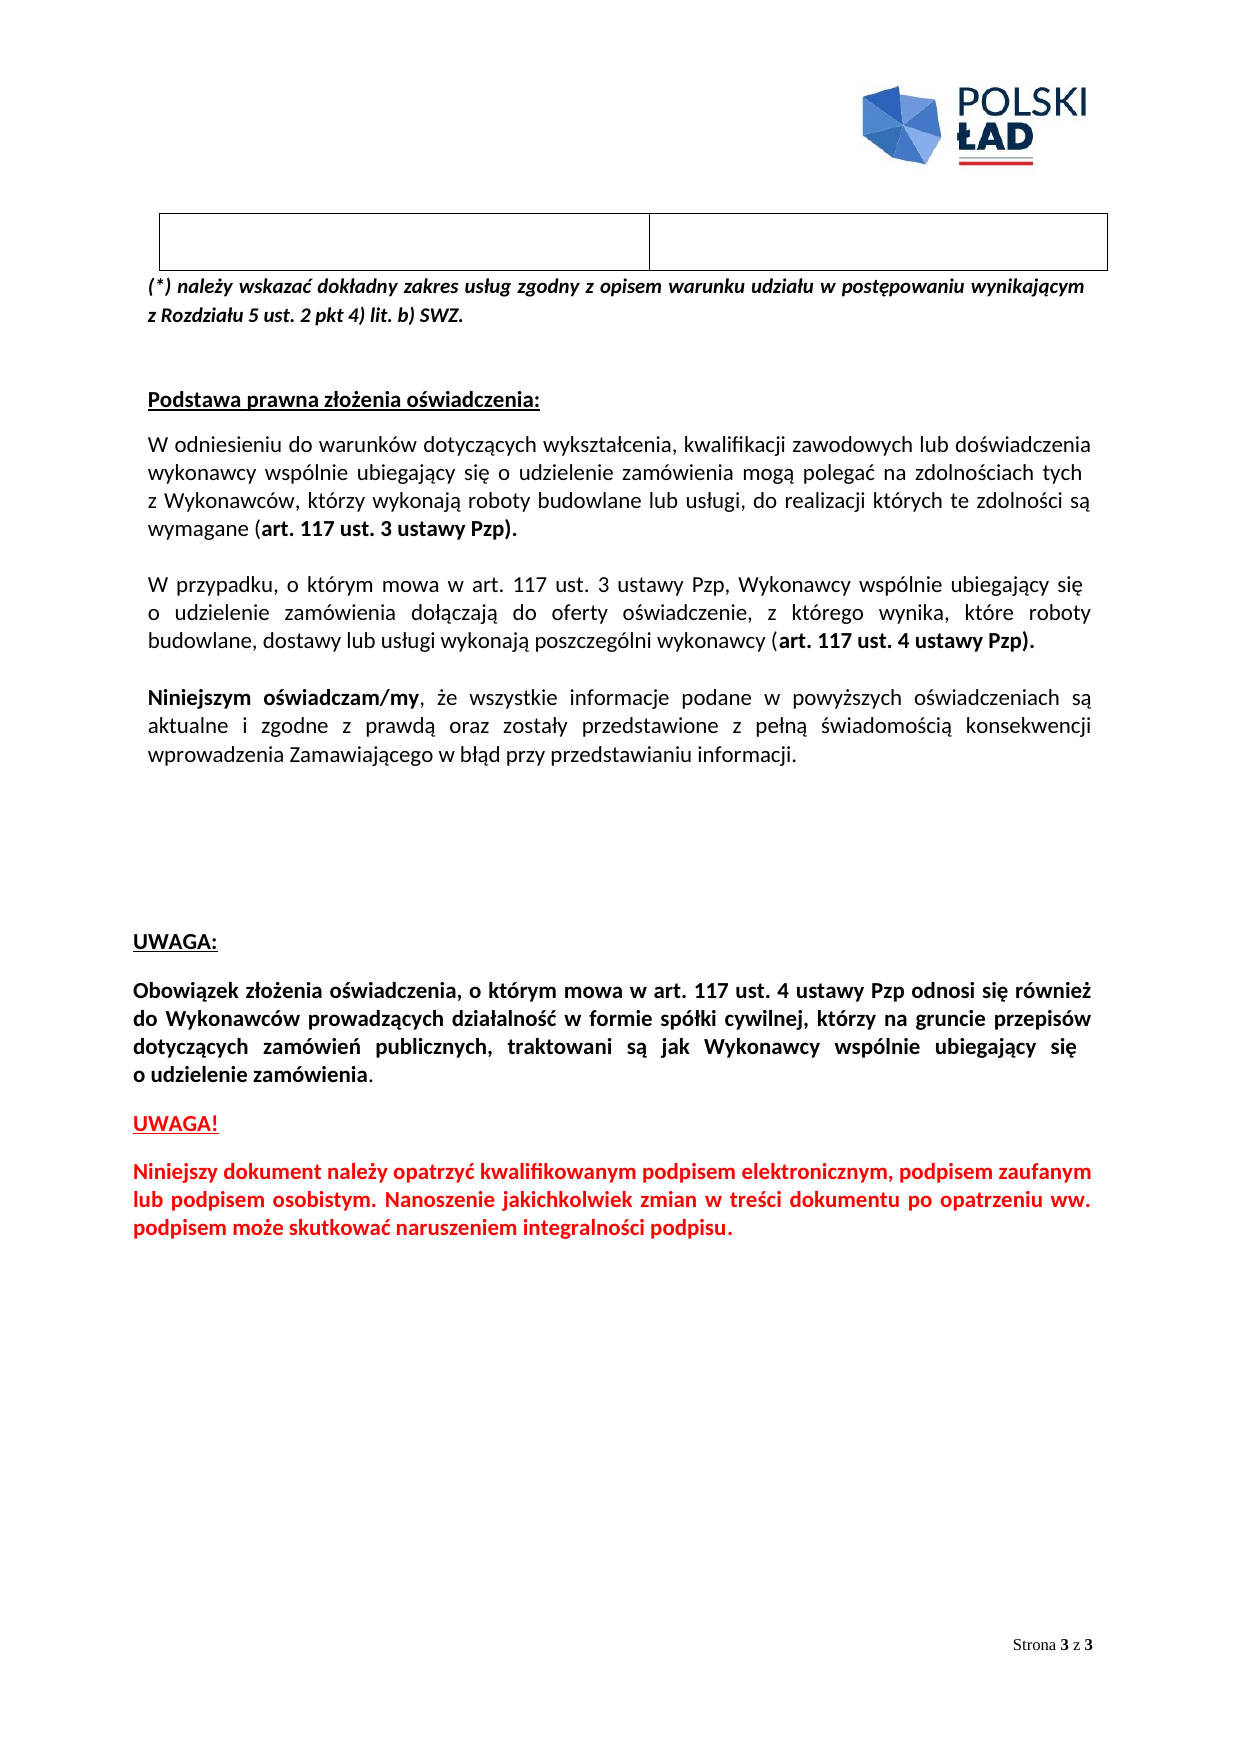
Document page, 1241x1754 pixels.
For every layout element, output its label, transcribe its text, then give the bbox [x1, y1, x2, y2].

text Niniejszy dokument należy opatrzyć kwalifikowanym podpisem elektronicznym, podpisem zaufanym lub podpisem osobistym. Nanoszenie jakichkolwiek zmian w treści dokumentu po opatrzeniu ww. podpisem może skutkować naruszeniem integralności podpisu. [133, 1157, 1093, 1242]
text Podstawa prawna złożenia oświadczenia: [148, 385, 1093, 413]
text (*) należy wskazać dokładny zakres usług zgodny z opisem warunku udziału w postępowaniu wynikającym z Rozdziału 5 ust. 2 pkt 4) lit. b) SWZ. [148, 271, 1093, 328]
table_cell [160, 214, 649, 270]
text W odniesieniu do warunków dotyczących wykształcenia, kwalifikacji zawodowych lub doświadczenia wykonawcy wspólnie ubiegający się o udzielenie zamówienia mogą polegać na zdolnościach tych z Wykonawców, którzy wykonają roboty budowlane lub usługi, do realizacji których te zdolności są wymagane (art. 117 ust. 3 ustawy Pzp). [148, 430, 1093, 542]
table_cell [650, 214, 1107, 270]
text Niniejszym oświadczam/my, że wszystkie informacje podane w powyższych oświadczeniach są aktualne i zgodne z prawdą oraz zostały przedstawione z pełną świadomością konsekwencji wprowadzenia Zamawiającego w błąd przy przedstawianiu informacji. [148, 682, 1093, 768]
text UWAGA! [88, 1109, 1093, 1137]
text Obowiązek złożenia oświadczenia, o którym mowa w art. 117 ust. 4 ustawy Pzp odnosi się również do Wykonawców prowadzących działalność w formie spółki cywilnej, którzy na gruncie przepisów dotyczących zamówień publicznych, traktowani są jak Wykonawcy wspólnie ubiegający się o udzielenie zamówienia. [133, 976, 1093, 1088]
text W przypadku, o którym mowa w art. 117 ust. 3 ustawy Pzp, Wykonawcy wspólnie ubiegający się o udzielenie zamówienia dołączają do oferty oświadczenie, z którego wynika, które roboty budowlane, dostawy lub usługi wykonają poszczególni wykonawcy (art. 117 ust. 4 ustawy Pzp). [148, 570, 1093, 654]
picture [855, 73, 1093, 187]
text UWAGA: [118, 927, 1093, 955]
